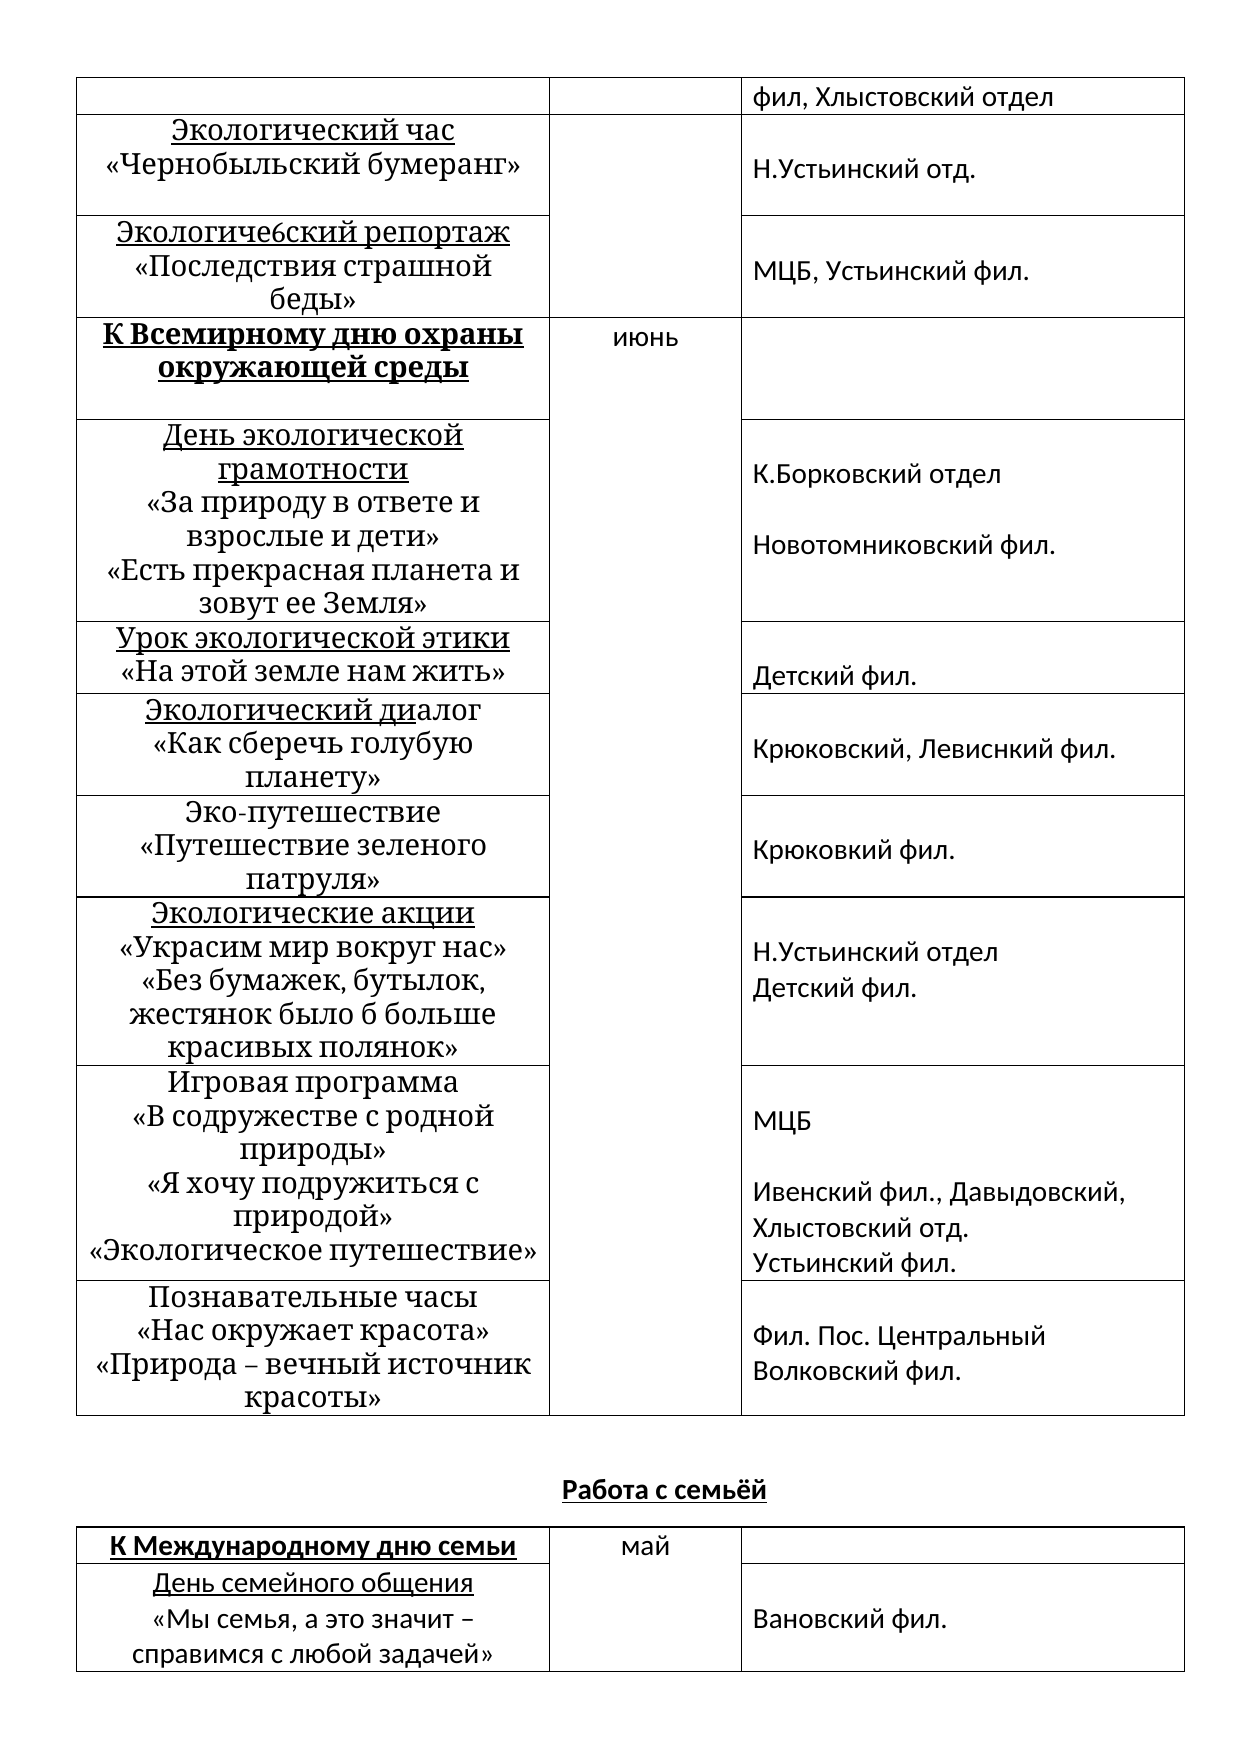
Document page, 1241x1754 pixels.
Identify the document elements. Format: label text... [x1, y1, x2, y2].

table_cell МЦБ, Устьинский фил. [742, 216, 1184, 317]
table_cell Н.Устьинский отд. [742, 115, 1184, 215]
table_header [742, 1528, 1184, 1563]
table_header К Международному дню семьи [77, 1528, 549, 1563]
table_header май [550, 1528, 741, 1671]
table_cell Урок экологической этики «На этой земле нам жить» [77, 622, 549, 693]
table_cell Эко-путешествие «Путешествие зеленого патруля» [77, 796, 549, 896]
table_cell День семейного общения «Мы семья, а это значит – справимся с любой задачей» [77, 1564, 549, 1671]
table_cell Игровая программа «В содружестве с родной природы» «Я хочу подружиться с природой» «Экологическое путешествие» [77, 1066, 549, 1280]
table_cell [742, 318, 1184, 418]
table_cell К.Борковский отдел Новотомниковский фил. [742, 420, 1184, 621]
table_cell Экологиче6ский репортаж «Последствия страшной беды» [77, 216, 549, 317]
table_cell [550, 115, 741, 317]
table_cell День экологической грамотности «За природу в ответе и взрослые и дети» «Есть прекрасная планета и зовут ее Земля» [77, 420, 549, 621]
table_cell Фил. Пос. Центральный Волковский фил. [742, 1281, 1184, 1415]
table_cell Познавательные часы «Нас окружает красота» «Природа – вечный источник красоты» [77, 1281, 549, 1415]
table_cell Детский фил. [742, 622, 1184, 693]
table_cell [742, 78, 1184, 113]
table_cell Экологический час «Чернобыльский бумеранг» [77, 115, 549, 215]
table_cell МЦБ Ивенский фил., Давыдовский, Хлыстовский отд. Устьинский фил. [742, 1066, 1184, 1280]
table_cell К Всемирному дню охраны окружающей среды [77, 318, 549, 418]
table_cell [77, 78, 549, 113]
table_cell Экологические акции «Украсим мир вокруг нас» «Без бумажек, бутылок, жестянок было б больше красивых полянок» [77, 898, 549, 1065]
table_cell Крюковский, Левиснкий фил. [742, 694, 1184, 795]
table_cell Вановский фил. [742, 1564, 1184, 1671]
text Работа с семьёй [177, 1471, 1152, 1507]
table_cell июнь [550, 318, 741, 1415]
table_cell Крюковкий фил. [742, 796, 1184, 896]
table_cell Н.Устьинский отдел Детский фил. [742, 898, 1184, 1065]
table_cell Экологический диалог «Как сберечь голубую планету» [77, 694, 549, 795]
